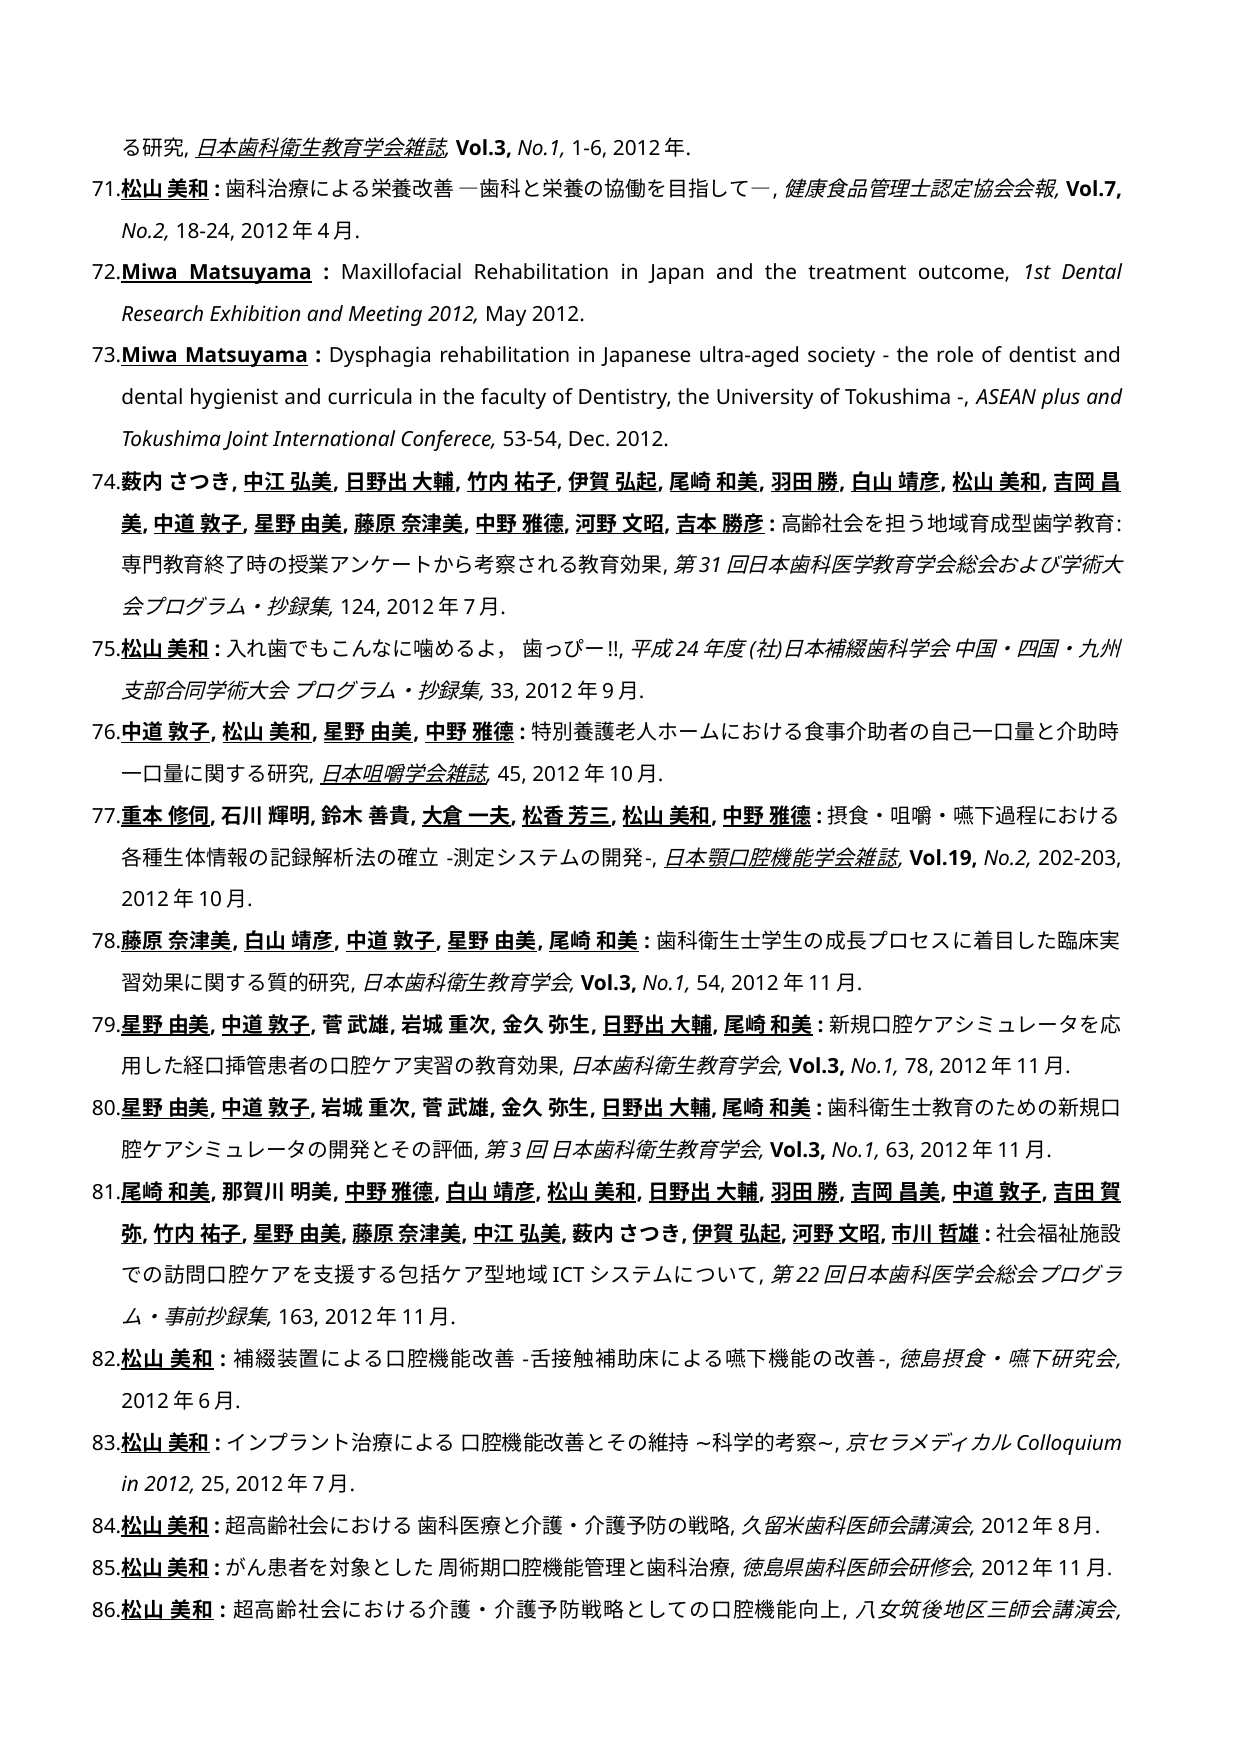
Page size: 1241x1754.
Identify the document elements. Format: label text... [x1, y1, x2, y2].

list 松山 美和 : 歯科治療による栄養改善 ―歯科と栄養の協働を目指して―, 健康食品管理士認定協会会報, Vol.7, No.2, 18-24, 2012年4月. [92, 167, 1122, 250]
list 藤原 奈津美, 白山 靖彦, 中道 敦子, 星野 由美, 尾崎 和美 : 歯科衛生士学生の成長プロセスに着目した臨床実習効果に関する質的研究, 日本歯科衛生教育学会, Vol.3, No.1, 54, 2012年11月. [92, 919, 1122, 1002]
list 重本 修伺, 石川 輝明, 鈴木 善貴, 大倉 一夫, 松香 芳三, 松山 美和, 中野 雅德 : 摂食・咀嚼・嚥下過程における各種生体情報の記録解析法の確立 -測定システムの開発-, 日本顎口腔機能学会雑誌, Vol.19, No.2, 202-203, 2012年10月. [92, 793, 1122, 919]
list 尾崎 和美, 那賀川 明美, 中野 雅德, 白山 靖彦, 松山 美和, 日野出 大輔, 羽田 勝, 吉岡 昌美, 中道 敦子, 吉田 賀弥, 竹内 祐子, 星野 由美, 藤原 奈津美, 中江 弘美, 薮内 さつき, 伊賀 弘起, 河野 文昭, 市川 哲雄 : 社会福祉施設での訪問口腔ケアを支援する包括ケア型地域ICTシステムについて, 第22回日本歯科医学会総会プログラム・事前抄録集, 163, 2012年11月. [92, 1169, 1122, 1336]
list 星野 由美, 中道 敦子, 菅 武雄, 岩城 重次, 金久 弥生, 日野出 大輔, 尾崎 和美 : 新規口腔ケアシミュレータを応用した経口揷管患者の口腔ケア実習の教育効果, 日本歯科衛生教育学会, Vol.3, No.1, 78, 2012年11月. [92, 1002, 1122, 1086]
list 松山 美和 : 補綴装置による口腔機能改善 -舌接触補助床による嚥下機能の改善-, 徳島摂食・嚥下研究会, 2012年6月. [92, 1336, 1122, 1420]
list 星野 由美, 中道 敦子, 岩城 重次, 菅 武雄, 金久 弥生, 日野出 大輔, 尾崎 和美 : 歯科衛生士教育のための新規口腔ケアシミュレータの開発とその評価, 第3回 日本歯科衛生教育学会, Vol.3, No.1, 63, 2012年11月. [92, 1086, 1122, 1169]
list 松山 美和 : がん患者を対象とした 周術期口腔機能管理と歯科治療, 徳島県歯科医師会研修会, 2012年11月. [92, 1545, 1122, 1587]
list 松山 美和 : 入れ歯でもこんなに噛めるよ， 歯っぴー!!, 平成24年度 (社)日本補綴歯科学会 中国・四国・九州支部合同学術大会 プログラム・抄録集, 33, 2012年9月. [92, 626, 1122, 710]
list 薮内 さつき, 中江 弘美, 日野出 大輔, 竹内 祐子, 伊賀 弘起, 尾崎 和美, 羽田 勝, 白山 靖彦, 松山 美和, 吉岡 昌美, 中道 敦子, 星野 由美, 藤原 奈津美, 中野 雅德, 河野 文昭, 吉本 勝彦 : 高齢社会を担う地域育成型歯学教育:専門教育終了時の授業アンケートから考察される教育効果, 第31回日本歯科医学教育学会総会および学術大会プログラム・抄録集, 124, 2012年7月. [92, 459, 1122, 626]
list 松山 美和 : インプラント治療による 口腔機能改善とその維持 ∼科学的考察∼, 京セラメディカル Colloquium in 2012, 25, 2012年7月. [92, 1420, 1122, 1503]
list Miwa Matsuyama : Maxillofacial Rehabilitation in Japan and the treatment outcome, 1st Dental Research Exhibition and Meeting 2012, May 2012. [92, 250, 1122, 334]
list Miwa Matsuyama : Dysphagia rehabilitation in Japanese ultra-aged society - the role of dentist and dental hygienist and curricula in the faculty of Dentistry, the University of Tokushima -, ASEAN plus and Tokushima Joint International Conferece, 53-54, Dec. 2012. [92, 334, 1122, 459]
list 中道 敦子, 松山 美和, 星野 由美, 中野 雅德 : 特別養護老人ホームにおける食事介助者の自己一口量と介助時一口量に関する研究, 日本咀嚼学会雑誌, 45, 2012年10月. [92, 710, 1122, 793]
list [92, 1587, 1122, 1629]
list 松山 美和 : 超高齢社会における 歯科医療と介護・介護予防の戦略, 久留米歯科医師会講演会, 2012年8月. [92, 1503, 1122, 1545]
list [92, 125, 1122, 167]
